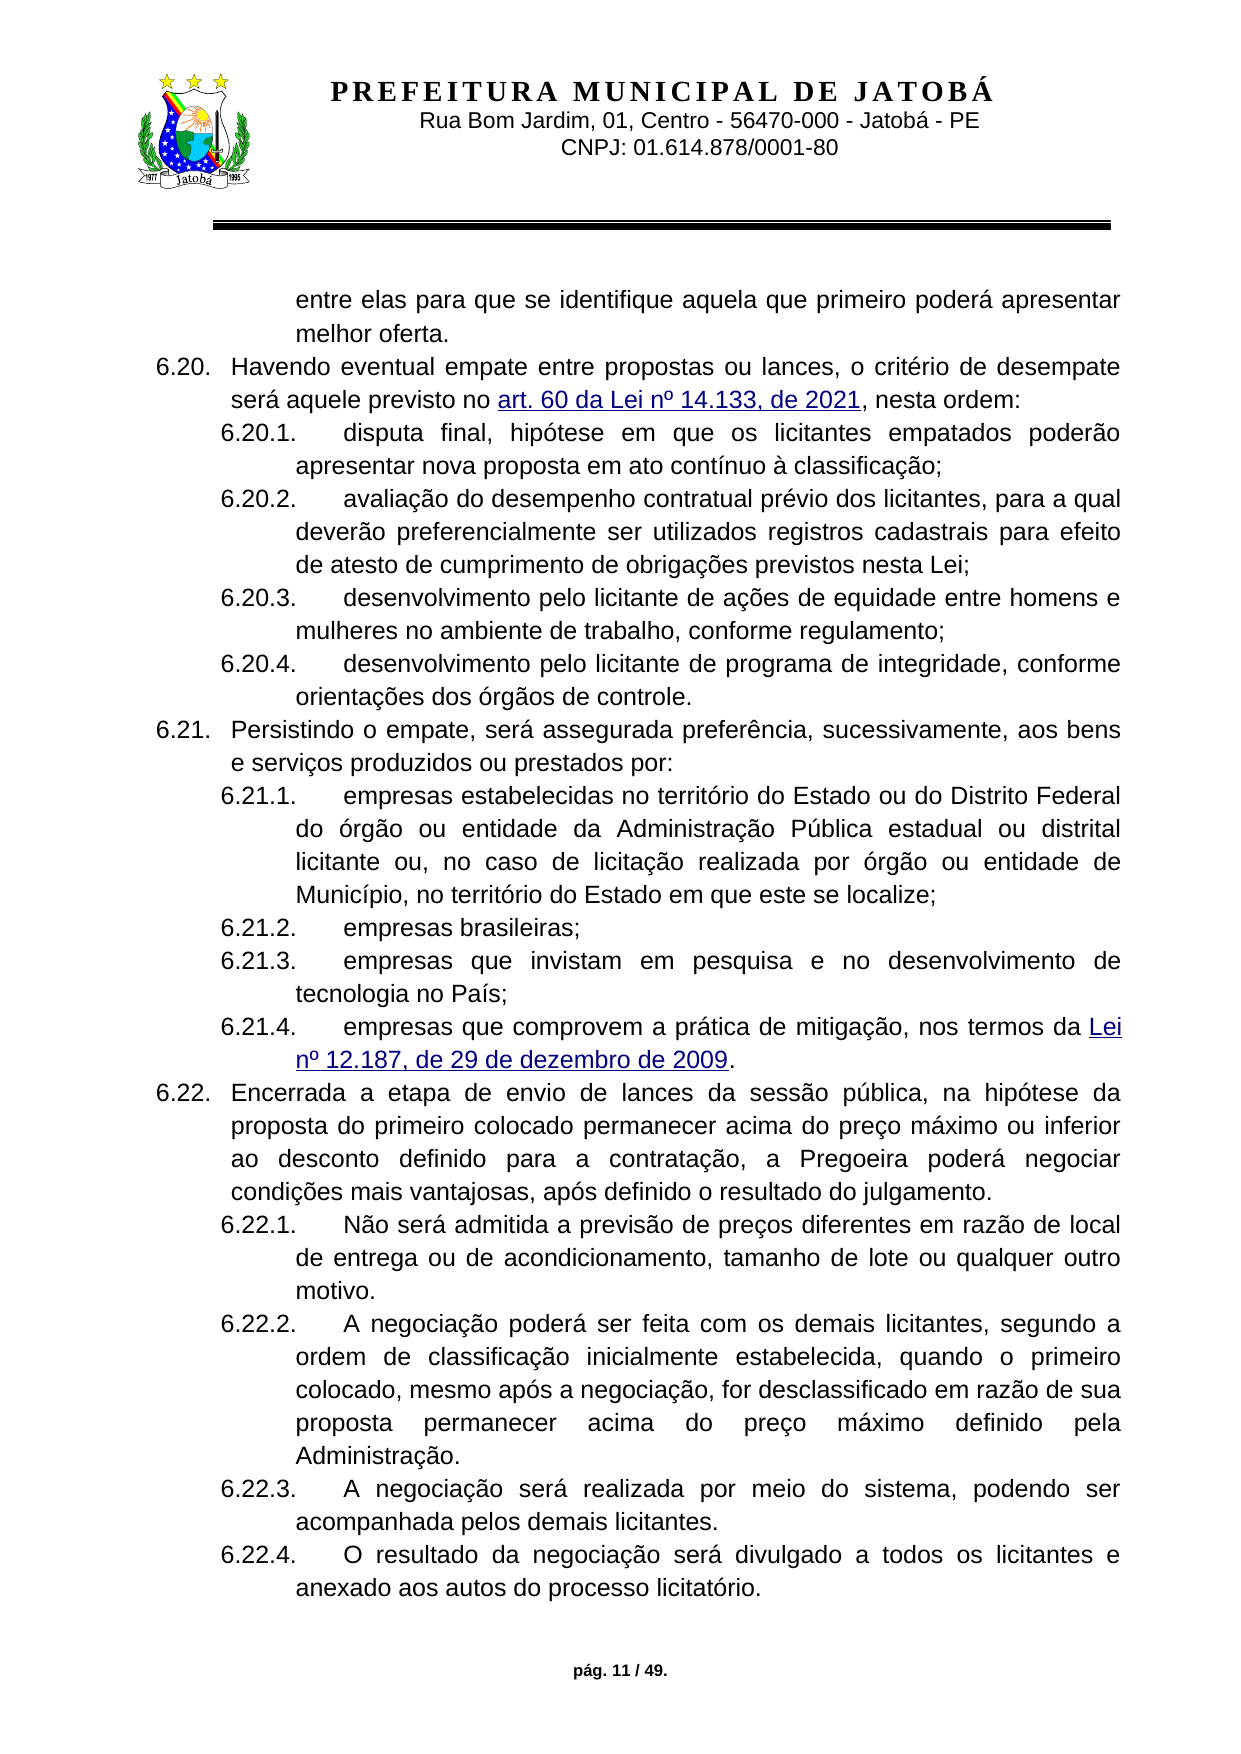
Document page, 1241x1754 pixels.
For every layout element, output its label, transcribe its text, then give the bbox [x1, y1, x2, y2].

list A negociação poderá ser feita com os demais licitantes, segundo a ordem de classificação inicialmente estabelecida, quando o primeiro colocado, mesmo após a negociação, for desclassificado em razão de sua proposta permanecer acima do preço máximo definido pela Administração. [220, 1309, 1122, 1470]
list Persistindo o empate, será assegurada preferência, sucessivamente, aos bens e serviços produzidos ou prestados por: [156, 715, 1122, 777]
list empresas estabelecidas no território do Estado ou do Distrito Federal do órgão ou entidade da Administração Pública estadual ou distrital licitante ou, no caso de licitação realizada por órgão ou entidade de Município, no território do Estado em que este se localize; [220, 781, 1122, 909]
list A negociação será realizada por meio do sistema, podendo ser acompanhada pelos demais licitantes. [220, 1474, 1122, 1536]
list Não será admitida a previsão de preços diferentes em razão de local de entrega ou de acondicionamento, tamanho de lote ou qualquer outro motivo. [220, 1210, 1122, 1305]
list desenvolvimento pelo licitante de ações de equidade entre homens e mulheres no ambiente de trabalho, conforme regulamento; [220, 583, 1122, 644]
list empresas que invistam em pesquisa e no desenvolvimento de tecnologia no País; [220, 946, 1122, 1008]
list avaliação do desempenho contratual prévio dos licitantes, para a qual deverão preferencialmente ser utilizados registros cadastrais para efeito de atesto de cumprimento de obrigações previstos nesta Lei; [220, 484, 1122, 578]
list empresas que comprovem a prática de mitigação, nos termos da Lei nº 12.187, de 29 de dezembro de 2009. [220, 1012, 1122, 1074]
list O resultado da negociação será divulgado a todos os licitantes e anexado aos autos do processo licitatório. [220, 1540, 1122, 1602]
list empresas brasileiras; [220, 913, 1122, 942]
list Havendo eventual empate entre propostas ou lances, o critério de desempate será aquele previsto no art. 60 da Lei nº 14.133, de 2021, nesta ordem: [156, 352, 1122, 413]
list Encerrada a etapa de envio de lances da sessão pública, na hipótese da proposta do primeiro colocado permanecer acima do preço máximo ou inferior ao desconto definido para a contratação, a Pregoeira poderá negociar condições mais vantajosas, após definido o resultado do julgamento. [156, 1078, 1122, 1206]
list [236, 286, 1122, 347]
list desenvolvimento pelo licitante de programa de integridade, conforme orientações dos órgãos de controle. [220, 649, 1122, 711]
list disputa final, hipótese em que os licitantes empatados poderão apresentar nova proposta em ato contínuo à classificação; [220, 418, 1122, 479]
